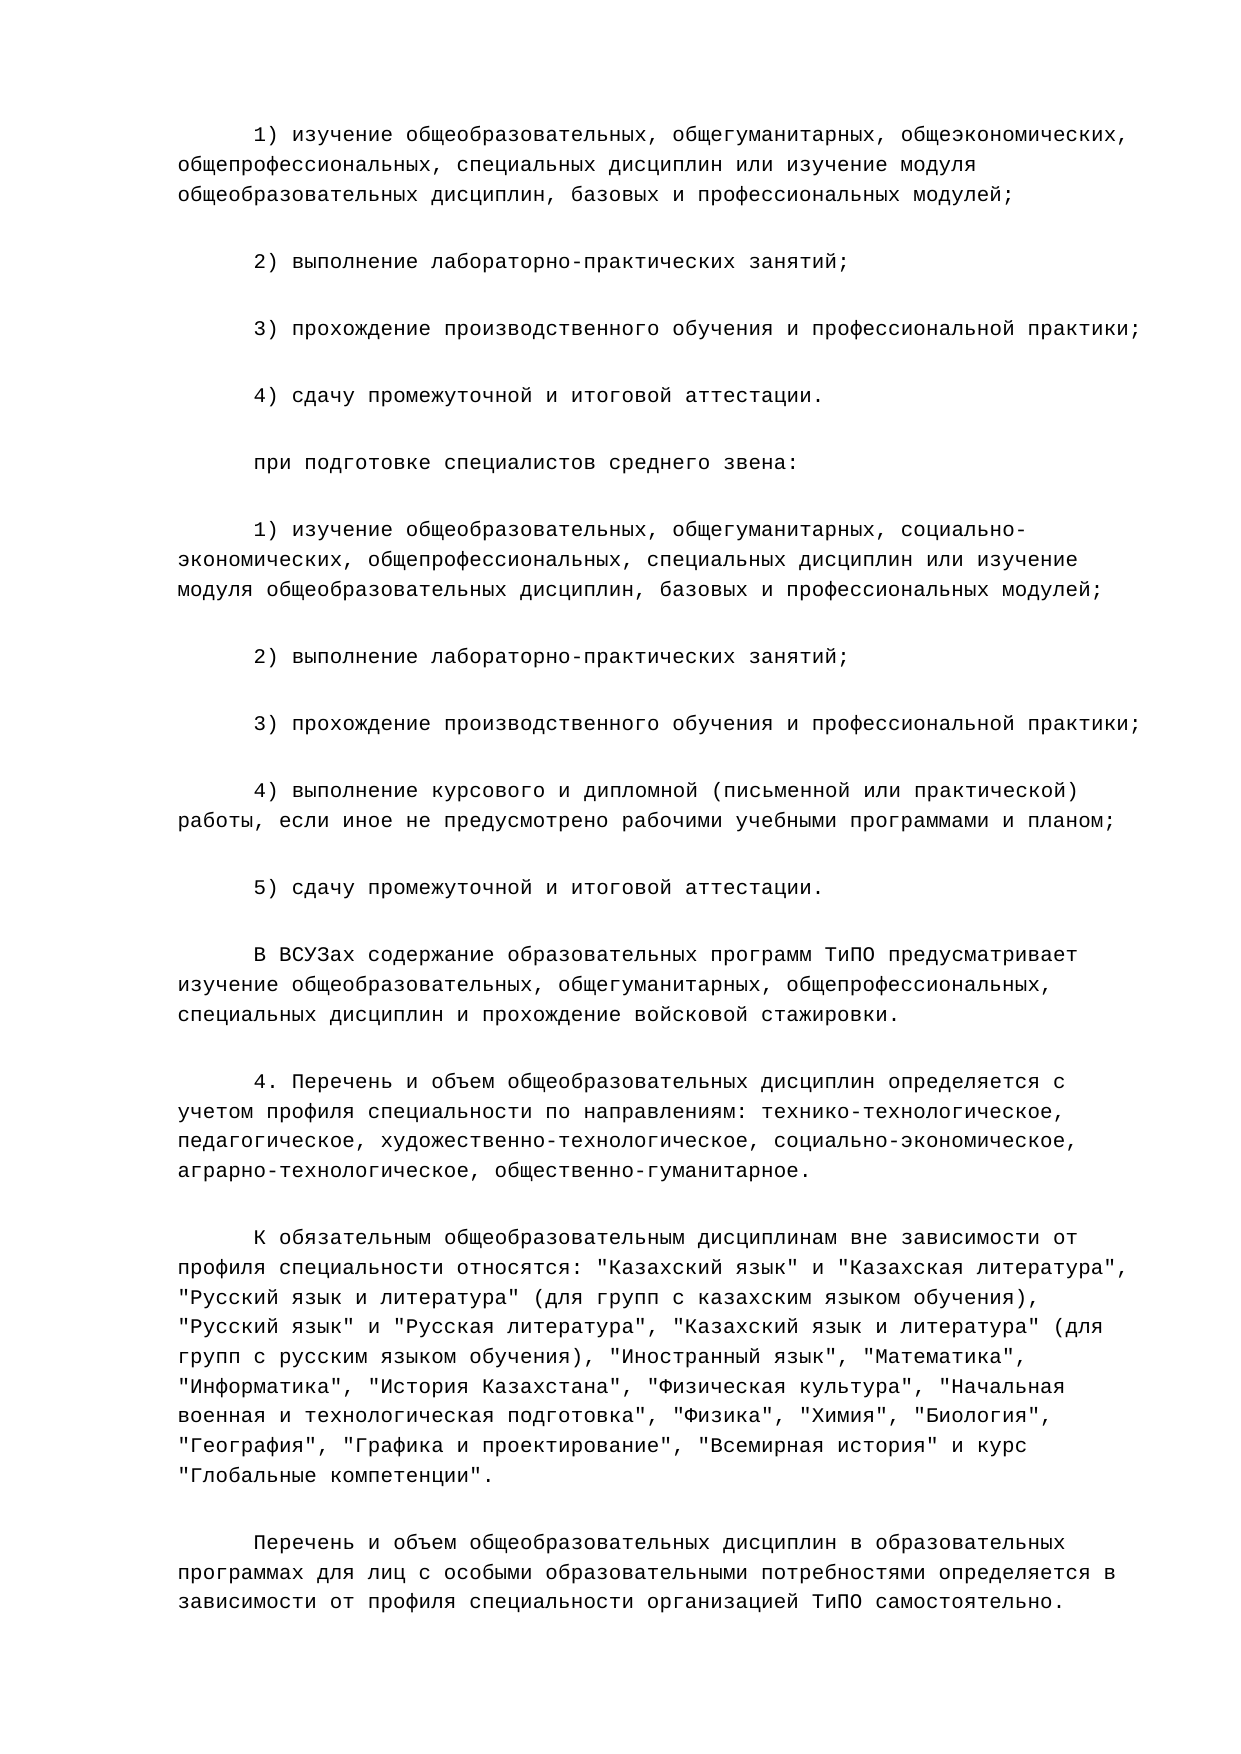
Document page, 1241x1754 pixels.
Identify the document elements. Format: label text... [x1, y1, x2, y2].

text К обязательным общеобразовательным дисциплинам вне зависимости от профиля специальности относятся: "Казахский язык" и "Казахская литература", "Русский язык и литература" (для групп с казахским языком обучения), "Русский язык" и "Русская литература", "Казахский язык и литература" (для групп с русским языком обучения), "Иностранный язык", "Математика", "Информатика", "История Казахстана", "Физическая культура", "Начальная военная и технологическая подготовка", "Физика", "Химия", "Биология", "География", "Графика и проектирование", "Всемирная история" и курс "Глобальные компетенции". [177, 1221, 1152, 1488]
text 5) сдачу промежуточной и итоговой аттестации. [177, 871, 1152, 901]
text 4) сдачу промежуточной и итоговой аттестации. [177, 379, 1152, 409]
text 4) выполнение курсового и дипломной (письменной или практической) работы, если иное не предусмотрено рабочими учебными программами и планом; [177, 774, 1152, 834]
text 3) прохождение производственного обучения и профессиональной практики; [177, 707, 1152, 737]
text 4. Перечень и объем общеобразовательных дисциплин определяется с учетом профиля специальности по направлениям: технико-технологическое, педагогическое, художественно-технологическое, социально-экономическое, аграрно-технологическое, общественно-гуманитарное. [177, 1065, 1152, 1184]
text 1) изучение общеобразовательных, общегуманитарных, социально-экономических, общепрофессиональных, специальных дисциплин или изучение модуля общеобразовательных дисциплин, базовых и профессиональных модулей; [177, 513, 1152, 602]
text 3) прохождение производственного обучения и профессиональной практики; [177, 312, 1152, 342]
text В ВСУЗах содержание образовательных программ ТиПО предусматривает изучение общеобразовательных, общегуманитарных, общепрофессиональных, специальных дисциплин и прохождение войсковой стажировки. [177, 938, 1152, 1027]
text Перечень и объем общеобразовательных дисциплин в образовательных программах для лиц с особыми образовательными потребностями определяется в зависимости от профиля специальности организацией ТиПО самостоятельно. [177, 1526, 1152, 1615]
text 2) выполнение лабораторно-практических занятий; [177, 245, 1152, 274]
text при подготовке специалистов среднего звена: [177, 446, 1152, 476]
text 2) выполнение лабораторно-практических занятий; [177, 640, 1152, 670]
text 1) изучение общеобразовательных, общегуманитарных, общеэкономических, общепрофессиональных, специальных дисциплин или изучение модуля общеобразовательных дисциплин, базовых и профессиональных модулей; [177, 118, 1152, 207]
